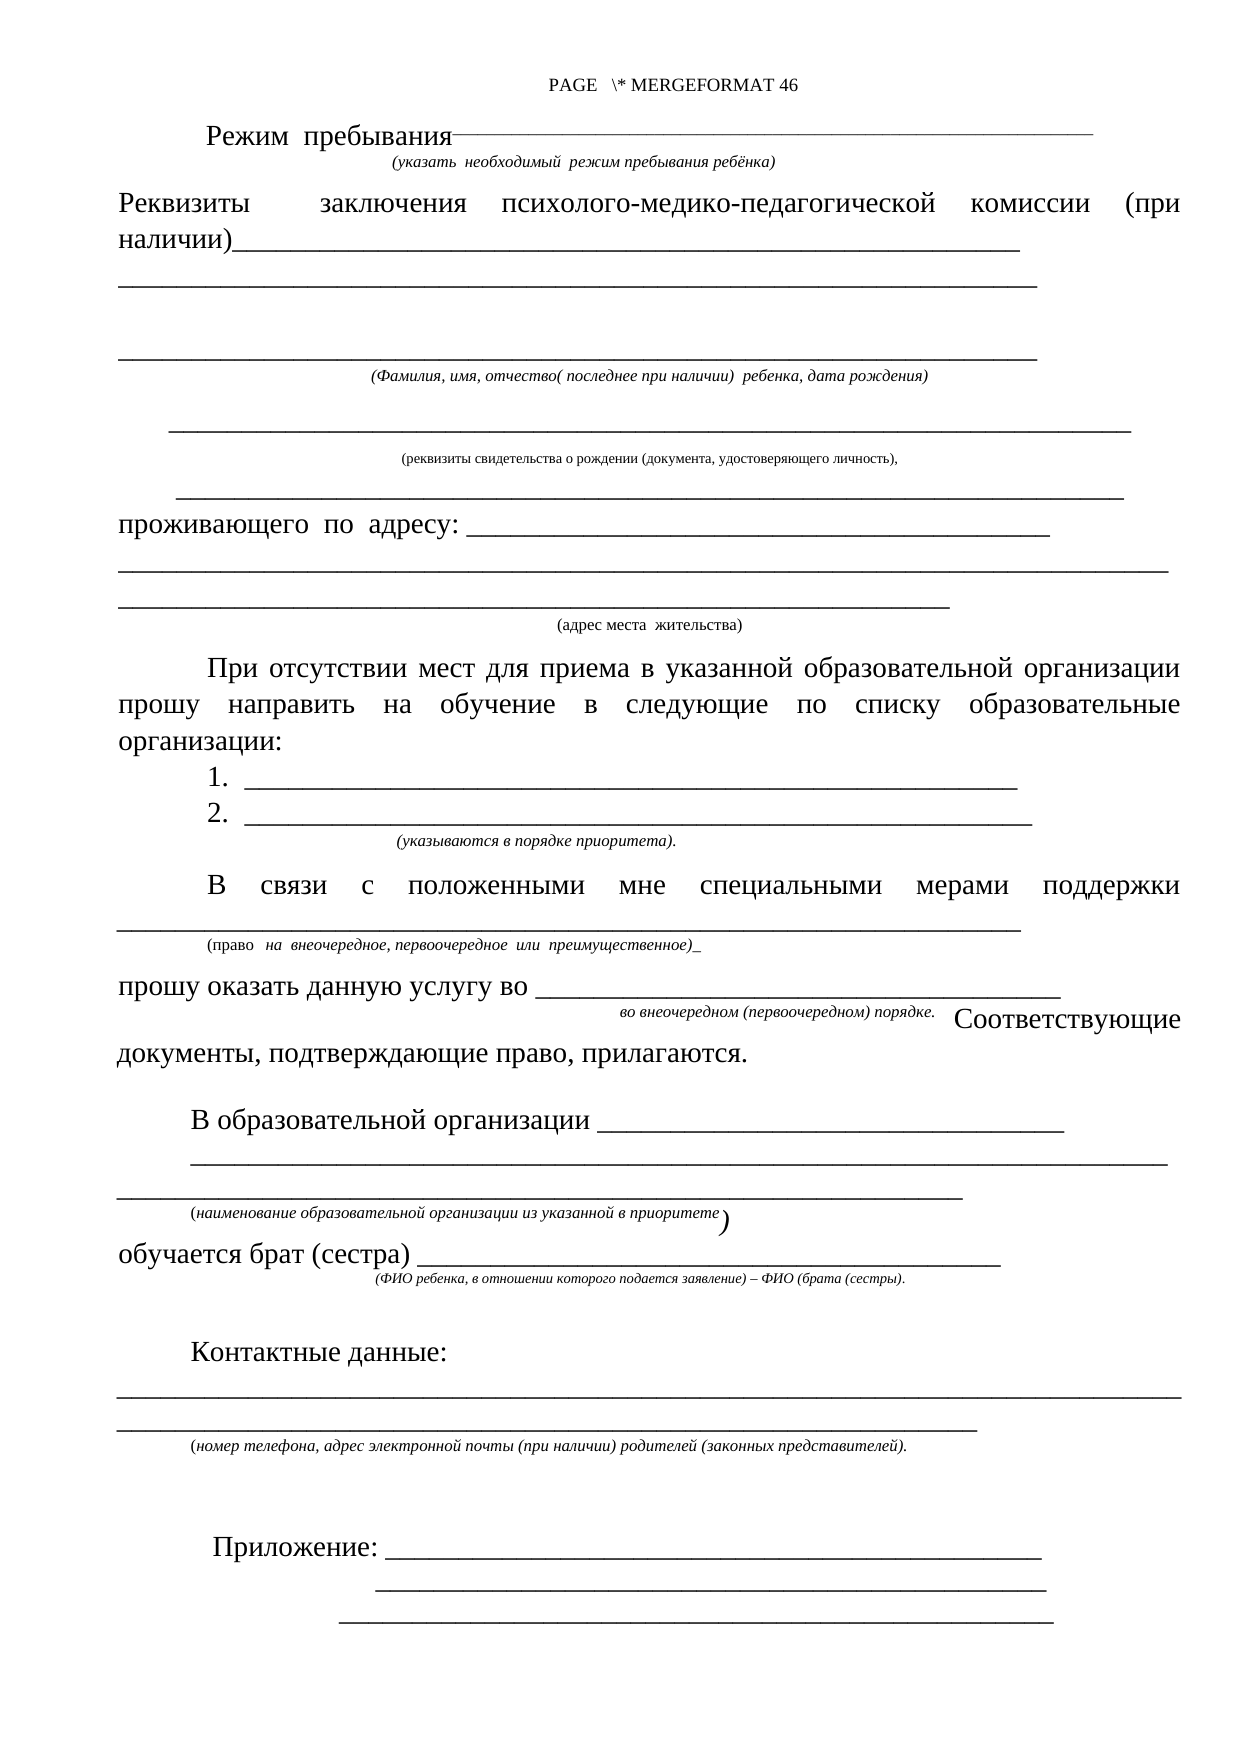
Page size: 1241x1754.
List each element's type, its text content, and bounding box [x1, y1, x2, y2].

text При отсутствии мест для приема в указанной образовательной организации прошу направить на обучение в следующие по списку образовательные организации: [118, 650, 1181, 756]
text Контактные данные: ____________________________________________________________________________________________________________________________________ [117, 1399, 1181, 1435]
text обучается брат (сестра) ________________________________________ [117, 1236, 1181, 1270]
text Режим пребывания____________________________________________________________________________ [117, 118, 1181, 152]
text (номер телефона, адрес электронной почты (при наличии) родителей (законных представителей). [117, 1435, 1181, 1469]
text Приложение: _____________________________________________ [73, 1532, 1181, 1562]
text __________________________________________________________________ [118, 402, 1181, 436]
text _______________________________________________________________ [118, 257, 1181, 291]
text _________________________________________________________________________________________________________________________________ [118, 542, 1181, 612]
text В связи с положенными мне специальными мерами поддержки ______________________________________________________________ [117, 867, 1181, 934]
text во внеочередном (первоочередном) порядке. Соответствующие документы, подтверждающие право, прилагаются. [117, 1001, 1181, 1068]
text В образовательной организации ________________________________ [117, 1102, 1181, 1136]
text _____________________________________________________________________________________________________________________________ [117, 1136, 1181, 1203]
list ______________________________________________________ [207, 795, 1181, 828]
text (указываются в порядке приоритета). [118, 831, 1181, 864]
text (право на внеочередное, первоочередное или преимущественное)_ [117, 934, 1181, 968]
text _________________________________________________ [73, 1596, 1181, 1626]
text ______________________________________________ [73, 1564, 1181, 1594]
text (Фамилия, имя, отчество( последнее при наличии) ребенка, дата рождения) [118, 366, 1181, 399]
text (наименование образовательной организации из указанной в приоритете) [117, 1203, 1181, 1236]
text Контактные данные: ____________________________________________________________________________________________________________________________________ [117, 1334, 1181, 1397]
text Реквизиты заключения психолого-медико-педагогической комиссии (при наличии)______________________________________________________ [118, 185, 1181, 255]
text (ФИО ребенка, в отношении которого подается заявление) – ФИО (брата (сестры). [117, 1270, 1181, 1298]
text (реквизиты свидетельства о рождении (документа, удостоверяющего личность), _________________________________________________________________ [118, 438, 1181, 503]
list _____________________________________________________ [207, 759, 1181, 792]
text (адрес места жительства) [118, 614, 1181, 648]
text проживающего по адресу: ________________________________________ [118, 506, 1181, 539]
text _______________________________________________________________ [118, 330, 1181, 363]
text прошу оказать данную услугу во ____________________________________ [117, 968, 1181, 1001]
text (указать необходимый режим пребывания ребёнка) [117, 152, 1181, 185]
